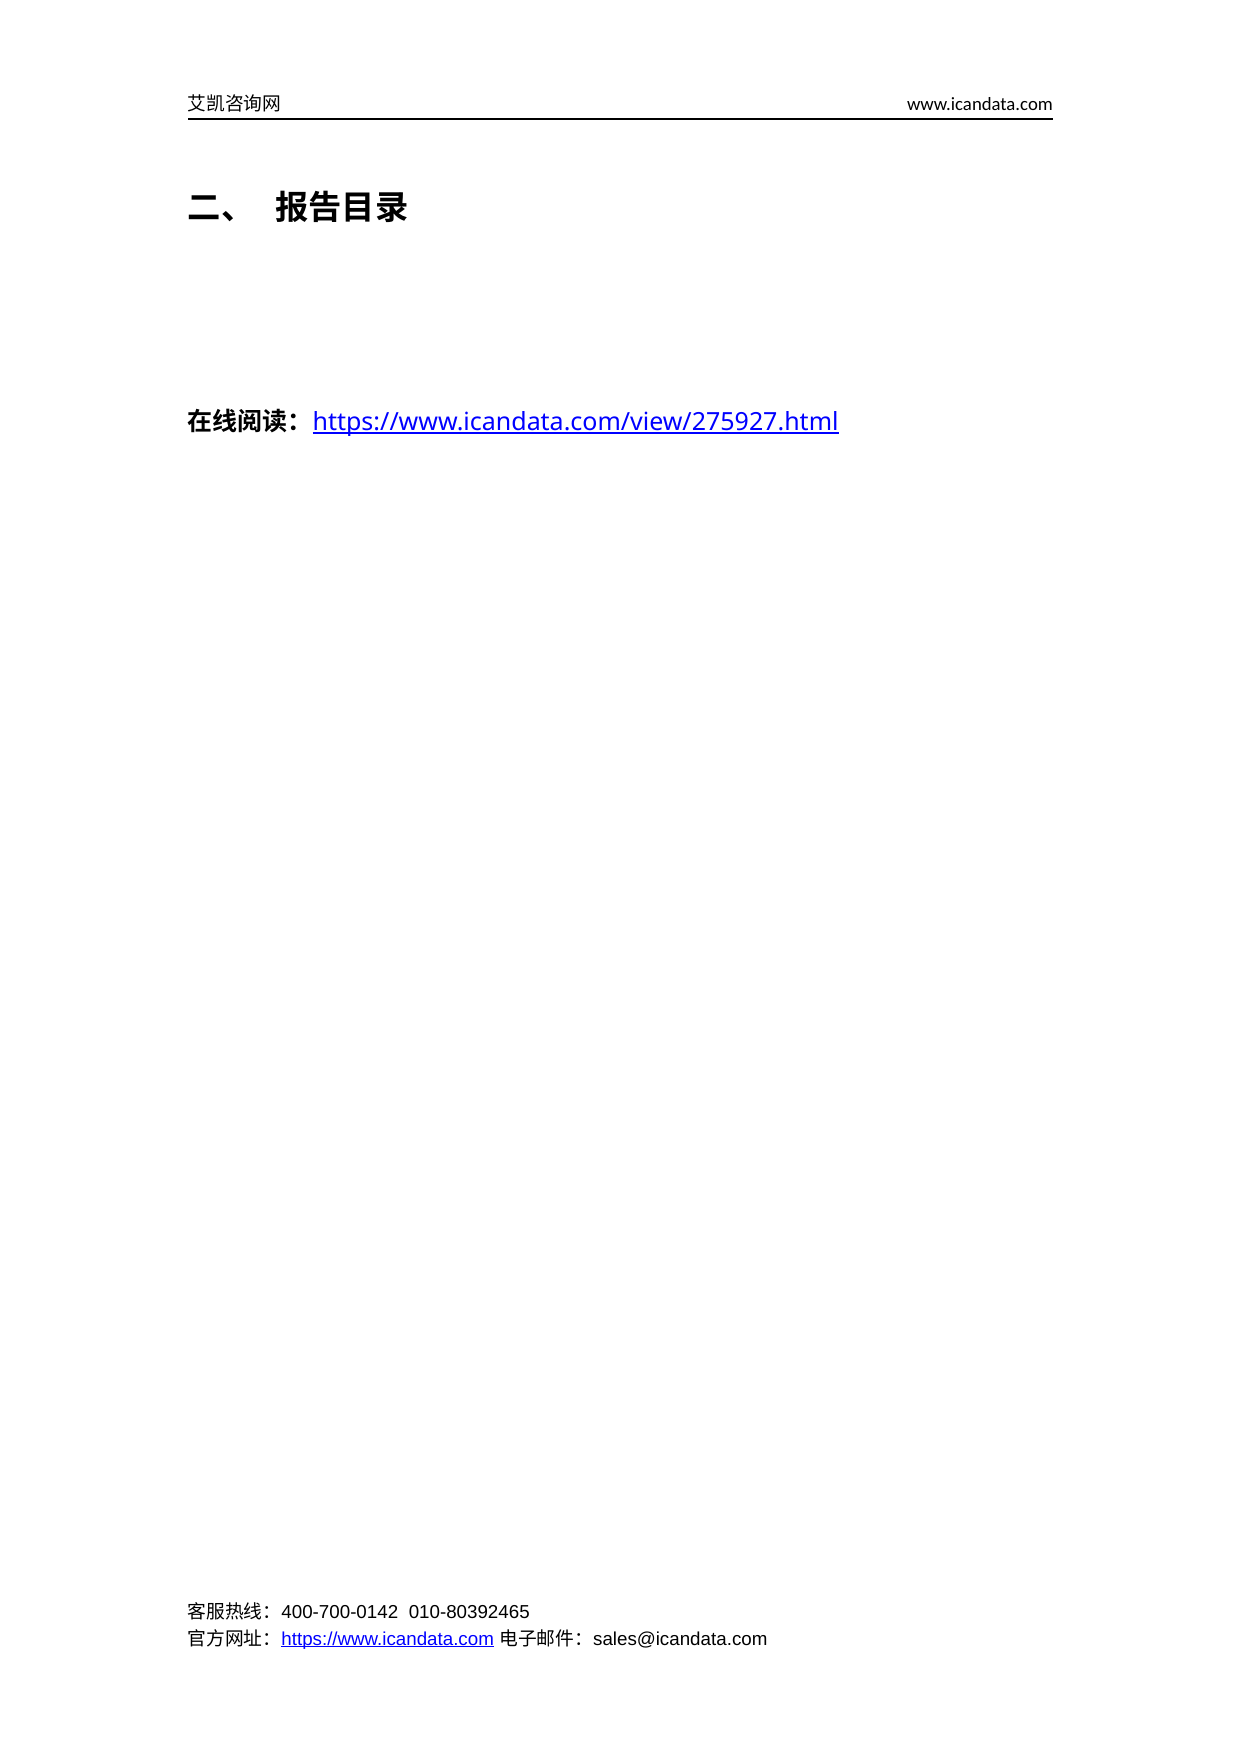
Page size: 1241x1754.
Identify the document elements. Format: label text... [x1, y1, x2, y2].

text 在线阅读：https://www.icandata.com/view/275927.html [187, 387, 1053, 452]
subtitle 报告目录 [187, 172, 1053, 237]
